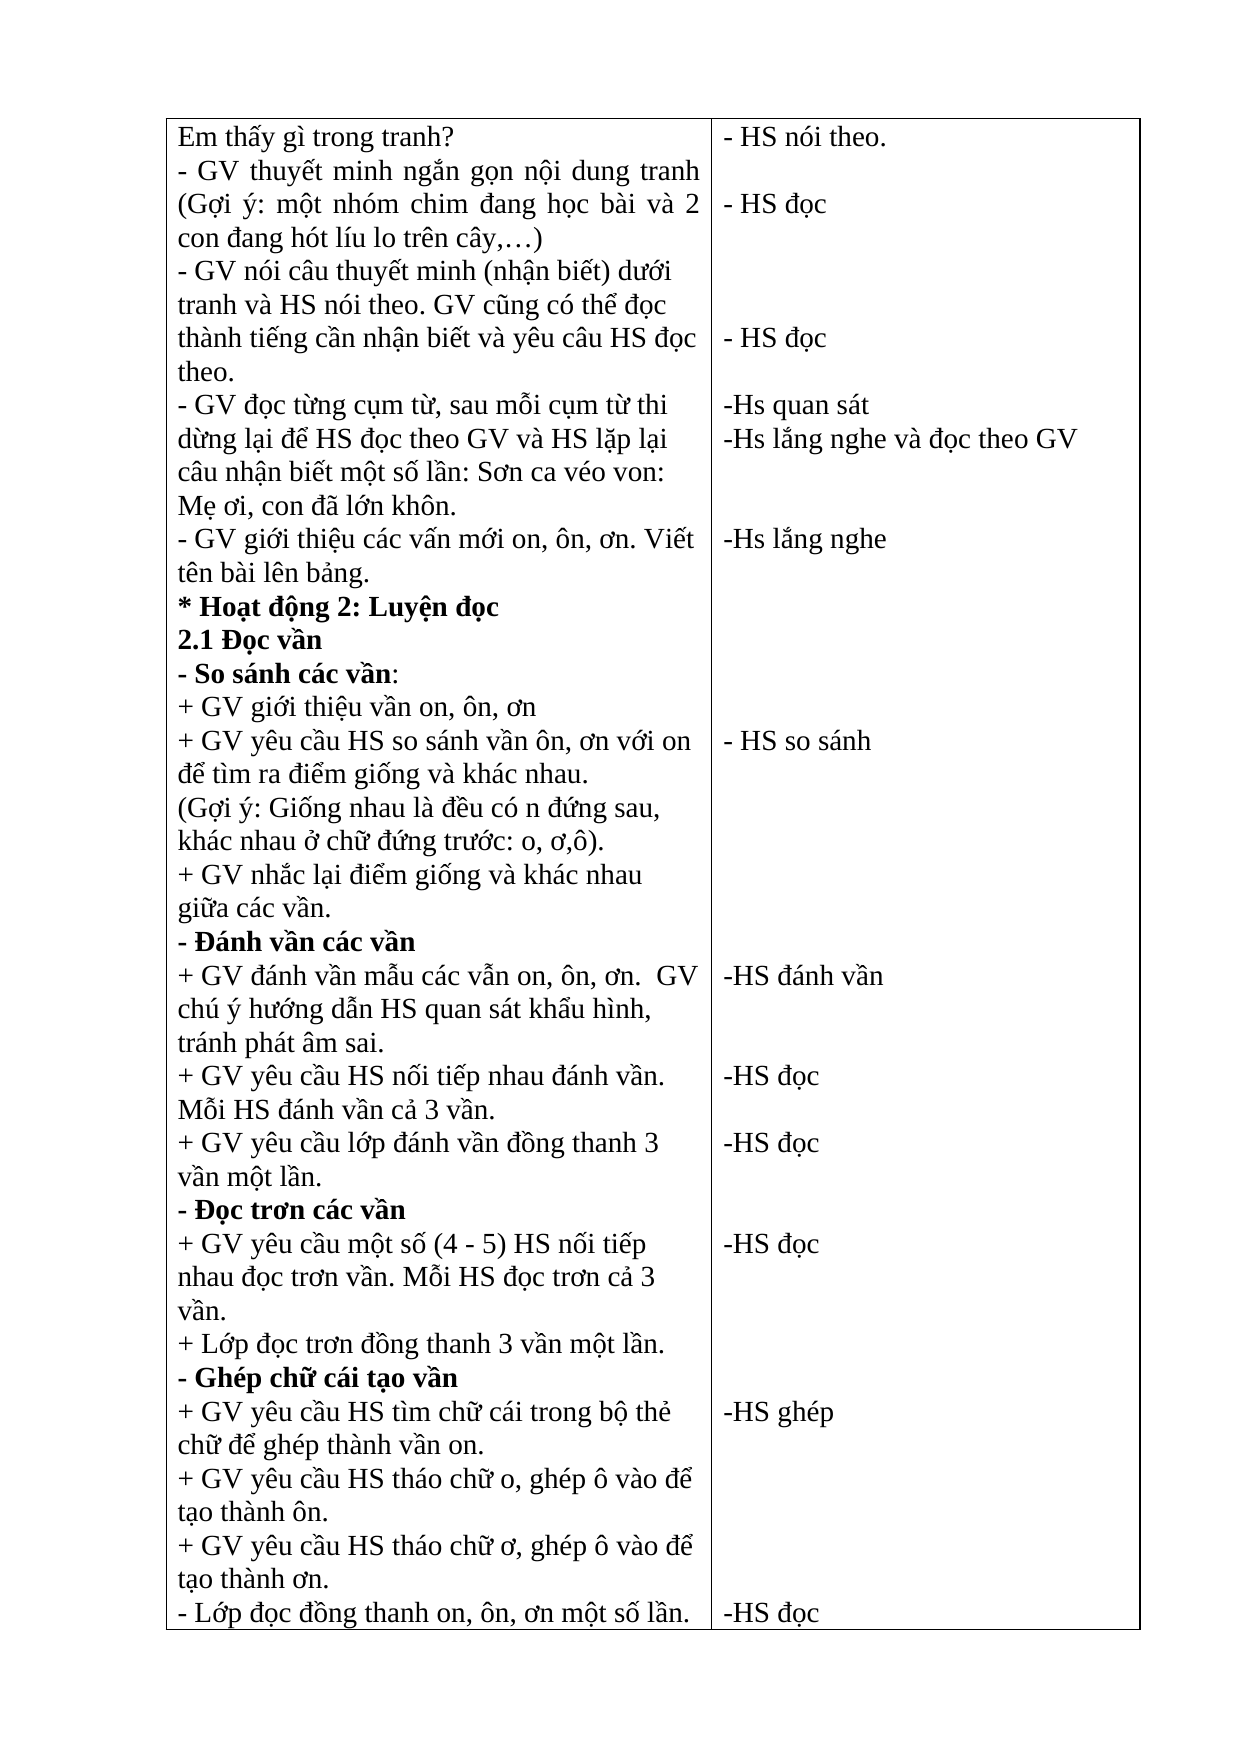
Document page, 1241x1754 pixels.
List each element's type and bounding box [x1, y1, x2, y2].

table_cell [712, 119, 1139, 1628]
table_cell [167, 119, 711, 1628]
